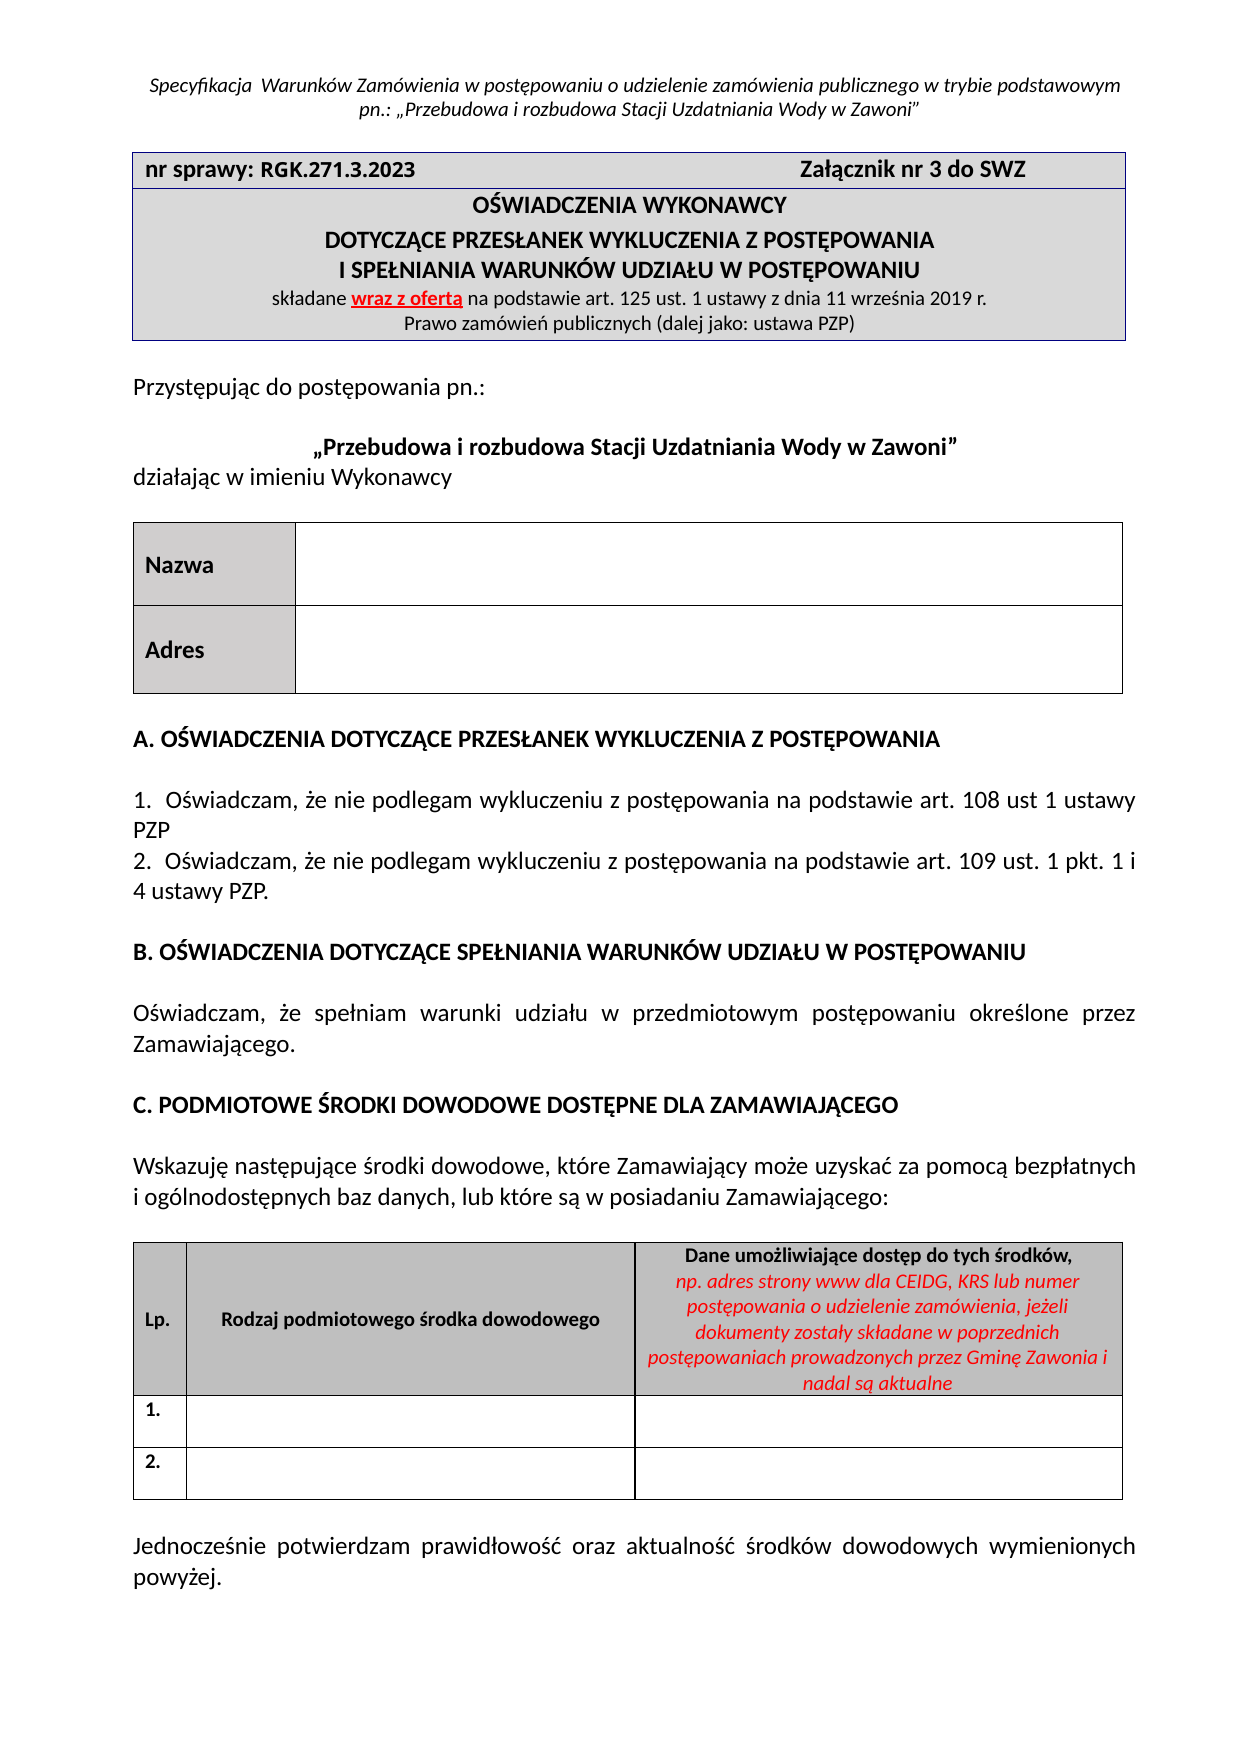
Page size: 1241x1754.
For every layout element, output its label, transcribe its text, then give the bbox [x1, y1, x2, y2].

table_cell [187, 1448, 634, 1499]
text B. OŚWIADCZENIA DOTYCZĄCE SPEŁNIANIA WARUNKÓW UDZIAŁU W POSTĘPOWANIU [133, 936, 1137, 967]
table_cell [636, 1396, 1122, 1447]
text działając w imieniu Wykonawcy [133, 461, 1137, 492]
text 2. Oświadczam, że nie podlegam wykluczeniu z postępowania na podstawie art. 109 ust. 1 pkt. 1 i 4 ustawy PZP. [133, 845, 1137, 906]
table_header Nazwa [134, 523, 295, 605]
text 1. Oświadczam, że nie podlegam wykluczeniu z postępowania na podstawie art. 108 ust 1 ustawy PZP [133, 784, 1137, 845]
table_header Dane umożliwiające dostęp do tych środków, np. adres strony www dla CEIDG, KRS lub numer postępowania o udzielenie zamówienia, jeżeli dokumenty zostały składane w poprzednich postępowaniach prowadzonych przez Gminę Zawonia i nadal są aktualne [636, 1243, 1122, 1395]
text Przystępując do postępowania pn.: [133, 371, 1131, 402]
text „Przebudowa i rozbudowa Stacji Uzdatniania Wody w Zawoni” [133, 431, 1137, 461]
table_cell 2. [134, 1448, 186, 1499]
table_cell 1. [134, 1396, 186, 1447]
table_cell [636, 1448, 1122, 1499]
table_header Rodzaj podmiotowego środka dowodowego [187, 1243, 634, 1395]
text Jednocześnie potwierdzam prawidłowość oraz aktualność środków dowodowych wymienionych powyżej. [133, 1531, 1137, 1592]
table_cell [187, 1396, 634, 1447]
table_cell Adres [134, 606, 295, 693]
table_cell [296, 606, 1122, 693]
text Oświadczam, że spełniam warunki udziału w przedmiotowym postępowaniu określone przez Zamawiającego. [133, 997, 1137, 1058]
text Wskazuję następujące środki dowodowe, które Zamawiający może uzyskać za pomocą bezpłatnych i ogólnodostępnych baz danych, lub które są w posiadaniu Zamawiającego: [133, 1150, 1137, 1211]
text C. PODMIOTOWE ŚRODKI DOWODOWE DOSTĘPNE DLA ZAMAWIAJĄCEGO [133, 1089, 1137, 1119]
table_header Lp. [134, 1243, 186, 1395]
table_header nr sprawy: RGK.271.3.2023 Załącznik nr 3 do SWZ [133, 153, 1125, 188]
table_header [296, 523, 1122, 605]
text A. OŚWIADCZENIA DOTYCZĄCE PRZESŁANEK WYKLUCZENIA Z POSTĘPOWANIA [133, 723, 1137, 753]
table_cell OŚWIADCZENIA WYKONAWCY DOTYCZĄCE PRZESŁANEK WYKLUCZENIA Z POSTĘPOWANIA I SPEŁNIANIA WARUNKÓW UDZIAŁU W POSTĘPOWANIU składane wraz z ofertą na podstawie art. 125 ust. 1 ustawy z dnia 11 września 2019 r. Prawo zamówień publicznych (dalej jako: ustawa PZP) [133, 189, 1125, 340]
